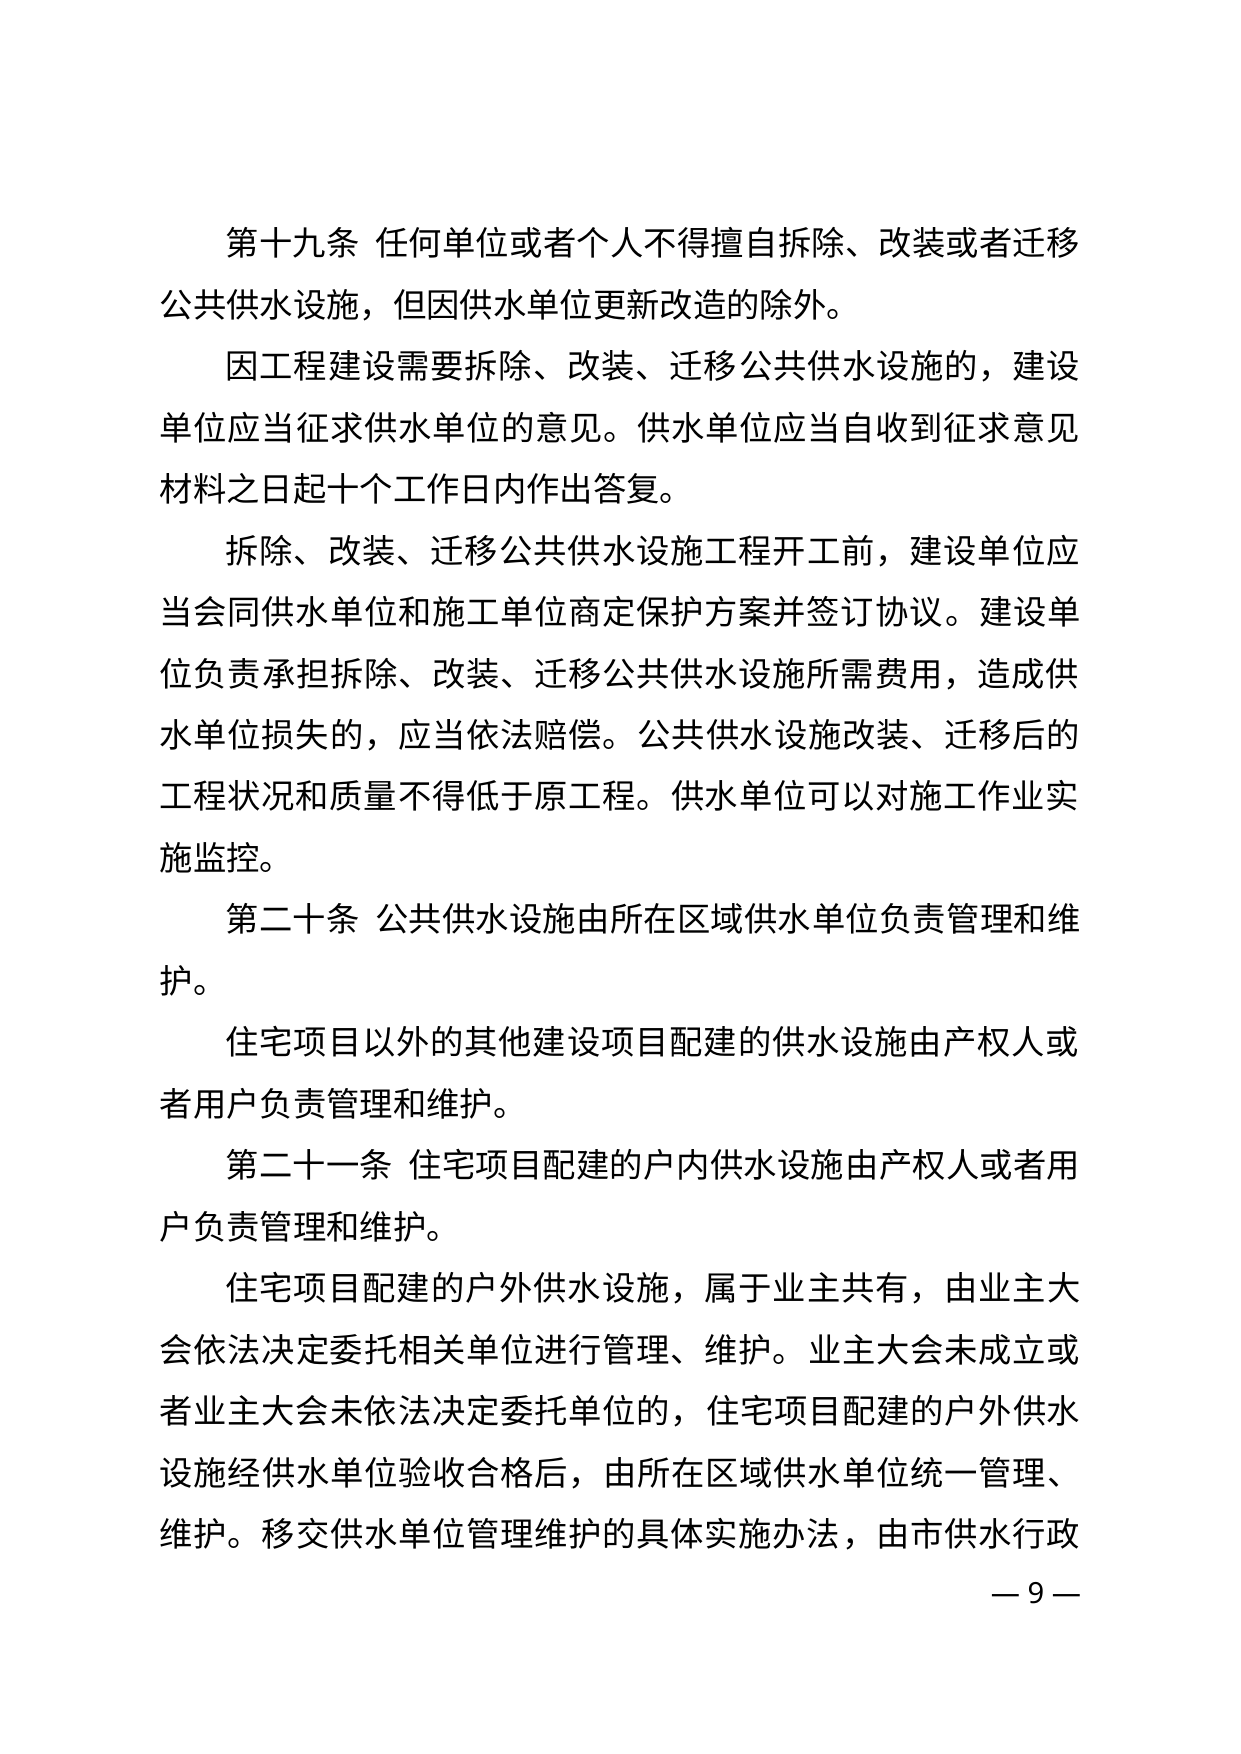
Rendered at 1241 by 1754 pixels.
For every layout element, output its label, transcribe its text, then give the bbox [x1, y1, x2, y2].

text 第十九条 任何单位或者个人不得擅自拆除、改装或者迁移公共供水设施，但因供水单位更新改造的除外。 [159, 207, 1081, 329]
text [159, 1251, 1081, 1559]
text 拆除、改装、迁移公共供水设施工程开工前，建设单位应当会同供水单位和施工单位商定保护方案并签订协议。建设单位负责承担拆除、改装、迁移公共供水设施所需费用，造成供水单位损失的，应当依法赔偿。公共供水设施改装、迁移后的工程状况和质量不得低于原工程。供水单位可以对施工作业实施监控。 [159, 514, 1081, 883]
text 因工程建设需要拆除、改装、迁移公共供水设施的，建设单位应当征求供水单位的意见。供水单位应当自收到征求意见材料之日起十个工作日内作出答复。 [159, 329, 1081, 514]
text 第二十一条 住宅项目配建的户内供水设施由产权人或者用户负责管理和维护。 [159, 1128, 1081, 1251]
text 住宅项目以外的其他建设项目配建的供水设施由产权人或者用户负责管理和维护。 [159, 1006, 1081, 1128]
text 第二十条 公共供水设施由所在区域供水单位负责管理和维护。 [159, 883, 1081, 1006]
